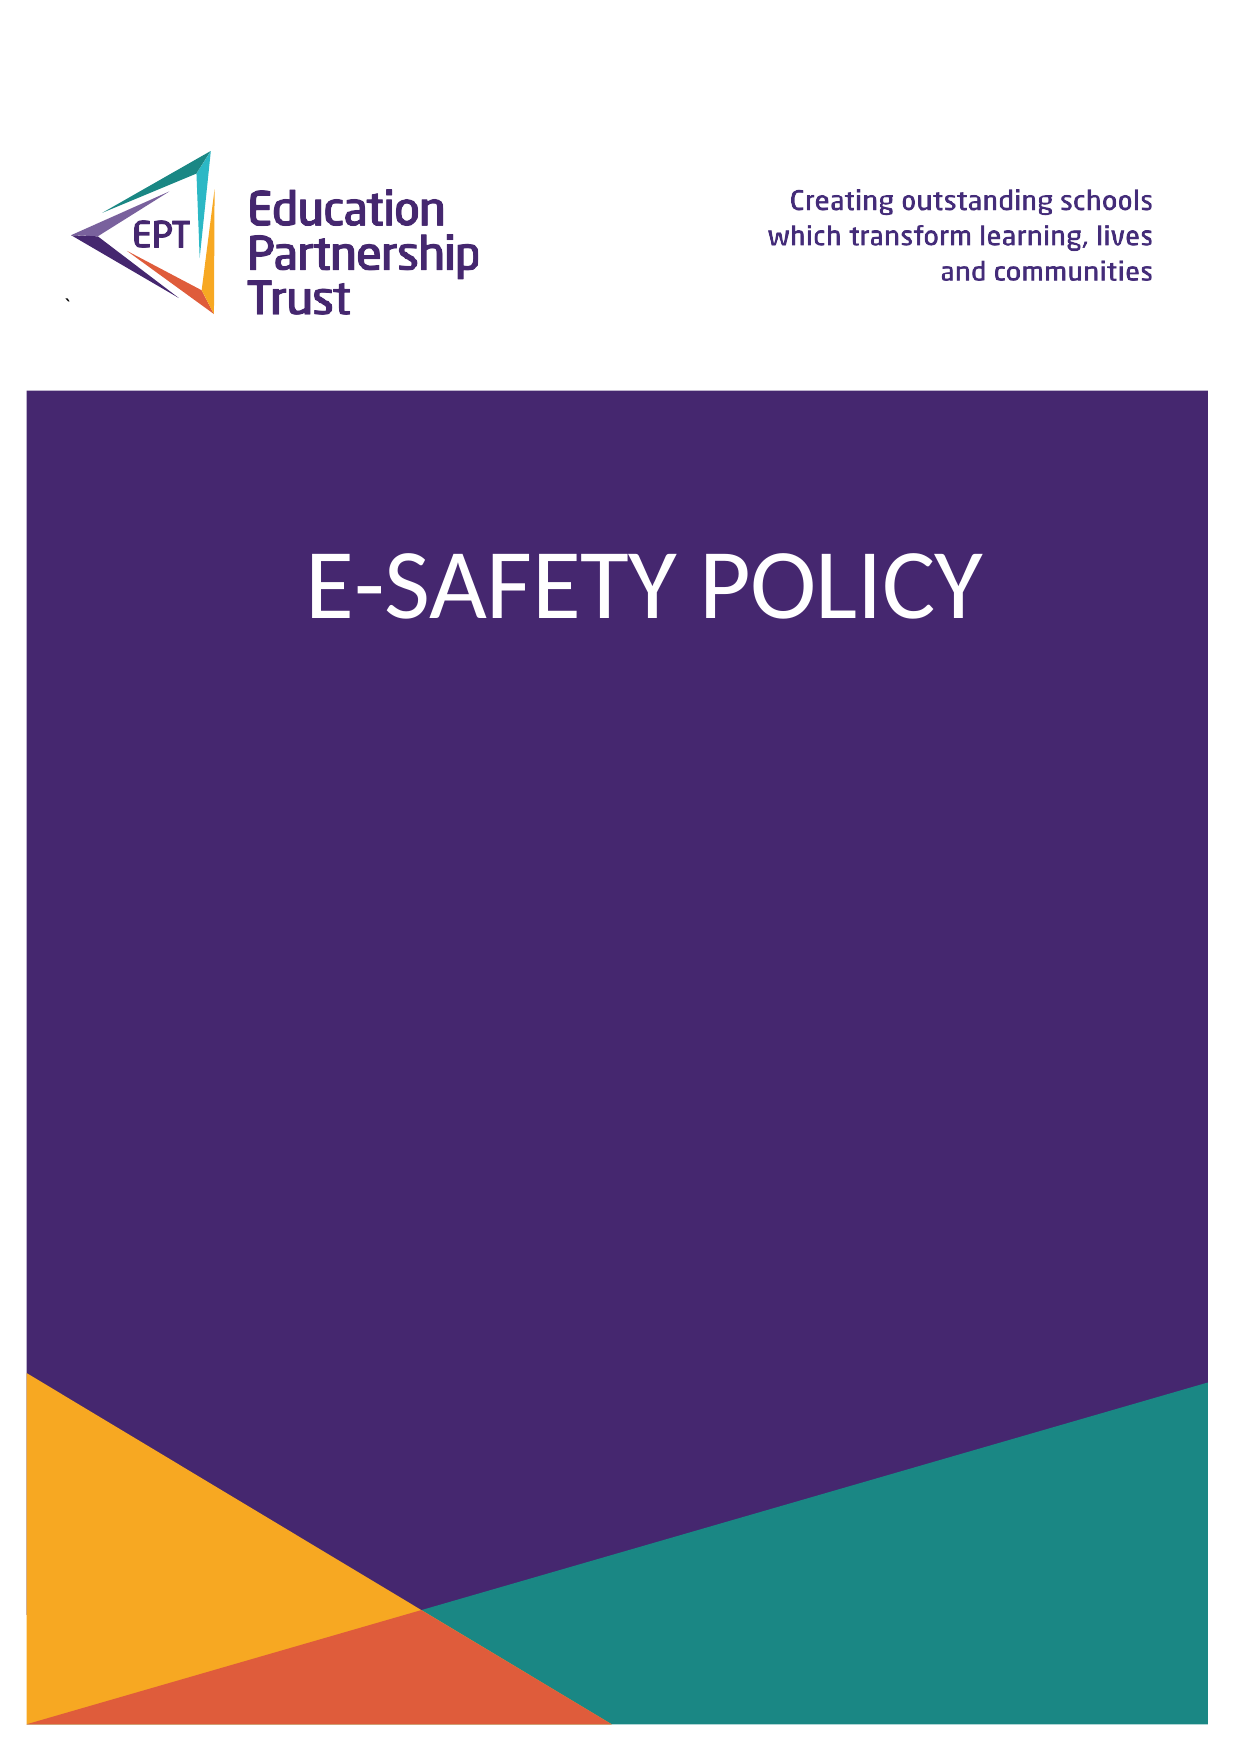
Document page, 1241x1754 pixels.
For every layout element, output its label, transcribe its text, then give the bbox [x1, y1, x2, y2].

text ` [63, 150, 1152, 320]
text E-SAFETY POLICY [150, 548, 1139, 637]
picture [247, 189, 479, 315]
picture [154, 220, 190, 248]
picture [134, 220, 150, 248]
